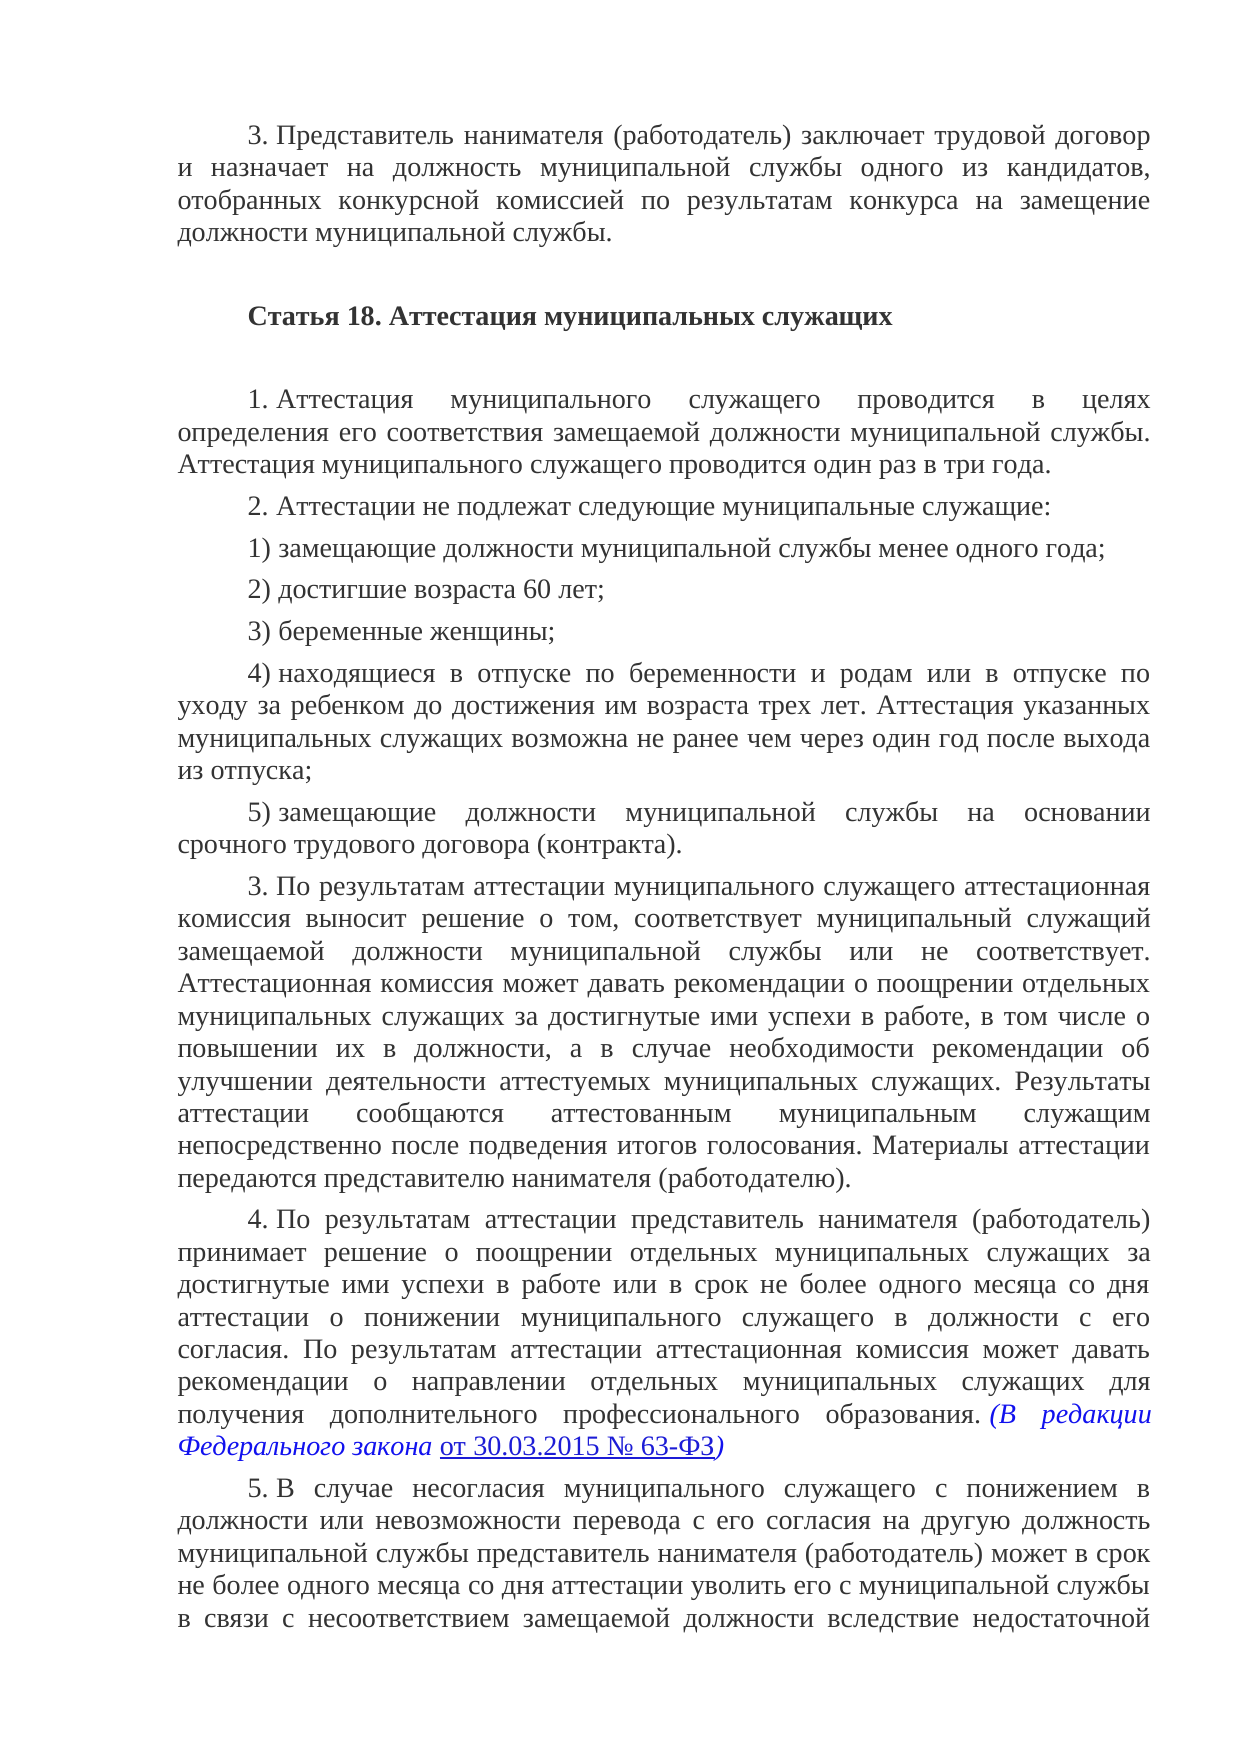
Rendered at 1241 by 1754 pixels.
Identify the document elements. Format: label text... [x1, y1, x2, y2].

text 3) беременные женщины; [177, 614, 1152, 647]
text Статья 18. Аттестация муниципальных служащих [247, 299, 1152, 331]
text 2. Аттестации не подлежат следующие муниципальные служащие: [177, 489, 1152, 521]
text 1. Аттестация муниципального служащего проводится в целях определения его соответствия замещаемой должности муниципальной службы. Аттестация муниципального служащего проводится один раз в три года. [177, 382, 1152, 479]
text 4. По результатам аттестации представитель нанимателя (работодатель) принимает решение о поощрении отдельных муниципальных служащих за достигнутые ими успехи в работе или в срок не более одного месяца со дня аттестации о понижении муниципального служащего в должности с его согласия. По результатам аттестации аттестационная комиссия может давать рекомендации о направлении отдельных муниципальных служащих для получения дополнительного профессионального образования. (В редакции Федерального закона от 30.03.2015 № 63-ФЗ) [177, 1202, 1152, 1462]
text 5) замещающие должности муниципальной службы на основании срочного трудового договора (контракта). [177, 795, 1152, 860]
text 2) достигшие возраста 60 лет; [177, 572, 1152, 605]
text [177, 1471, 1152, 1633]
text 1) замещающие должности муниципальной службы менее одного года; [177, 531, 1152, 563]
text 3. По результатам аттестации муниципального служащего аттестационная комиссия выносит решение о том, соответствует муниципальный служащий замещаемой должности муниципальной службы или не соответствует. Аттестационная комиссия может давать рекомендации о поощрении отдельных муниципальных служащих за достигнутые ими успехи в работе, в том числе о повышении их в должности, а в случае необходимости рекомендации об улучшении деятельности аттестуемых муниципальных служащих. Результаты аттестации сообщаются аттестованным муниципальным служащим непосредственно после подведения итогов голосования. Материалы аттестации передаются представителю нанимателя (работодателю). [177, 869, 1152, 1193]
text 3. Представитель нанимателя (работодатель) заключает трудовой договор и назначает на должность муниципальной службы одного из кандидатов, отобранных конкурсной комиссией по результатам конкурса на замещение должности муниципальной службы. [177, 118, 1152, 248]
text 4) находящиеся в отпуске по беременности и родам или в отпуске по уходу за ребенком до достижения им возраста трех лет. Аттестация указанных муниципальных служащих возможна не ранее чем через один год после выхода из отпуска; [177, 656, 1152, 786]
